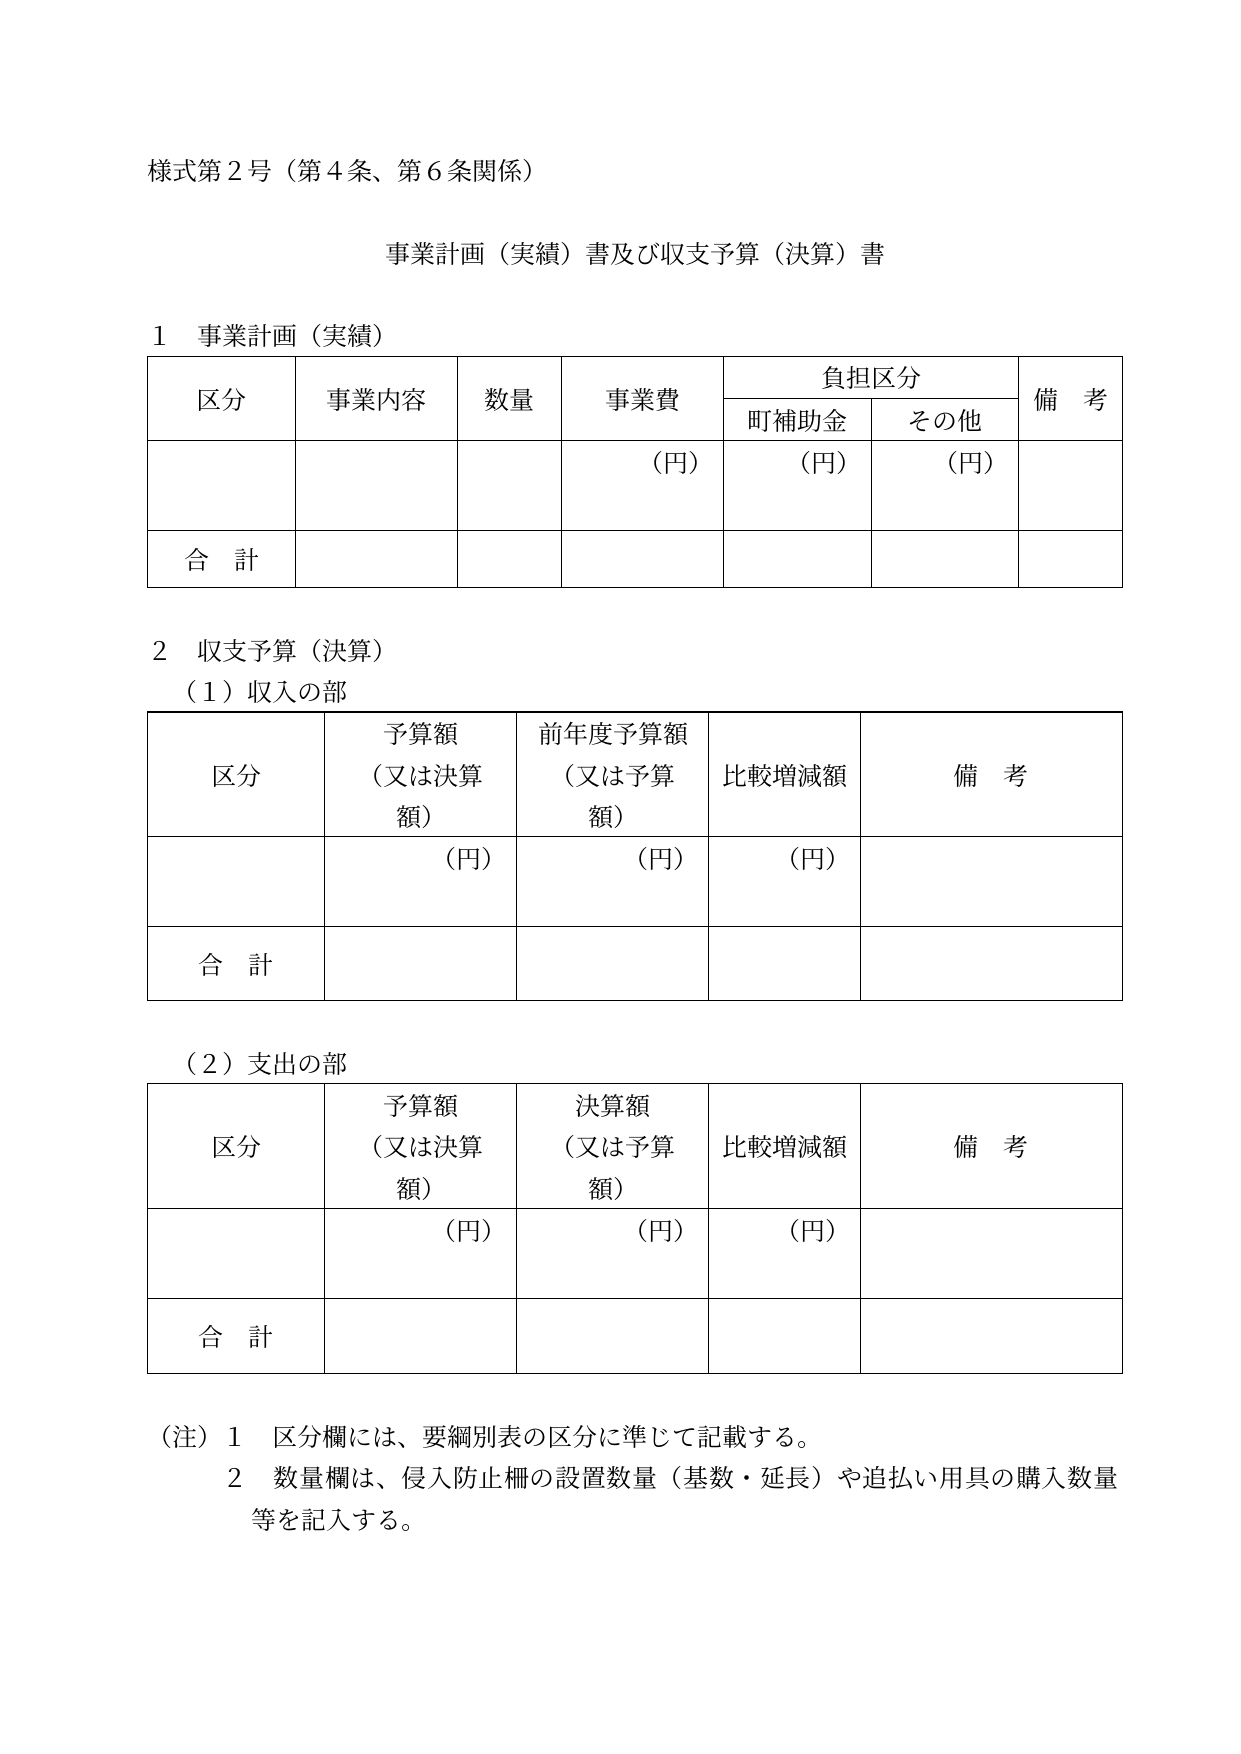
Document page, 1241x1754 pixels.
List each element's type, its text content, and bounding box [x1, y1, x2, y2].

table_header 予算額 （又は決算額） [325, 1084, 516, 1208]
table_header 予算額 （又は決算額） [325, 713, 516, 836]
table_cell 合 計 [148, 927, 324, 999]
table_header 事業内容 [296, 357, 457, 440]
table_cell [148, 441, 295, 530]
table_cell 合 計 [148, 531, 295, 587]
table_cell [325, 927, 516, 999]
text 事業計画（実績）書及び収支予算（決算）書 [148, 232, 1122, 273]
table_cell （円） [724, 441, 871, 530]
table_cell [709, 927, 860, 999]
table_cell （円） [709, 837, 860, 926]
table_cell [296, 531, 457, 587]
table_cell （円） [562, 441, 723, 530]
table_cell [148, 1209, 324, 1298]
table_cell [517, 927, 708, 999]
table_cell [1019, 441, 1122, 530]
table_cell （円） [872, 441, 1018, 530]
text ２ 収支予算（決算） [148, 629, 1122, 670]
text 様式第２号（第４条、第６条関係） [148, 149, 1122, 191]
table_header 備 考 [861, 713, 1122, 836]
table_header 区分 [148, 713, 324, 836]
table_header 前年度予算額 （又は予算額） [517, 713, 708, 836]
table_cell 町補助金 [724, 399, 871, 440]
table_header 決算額 （又は予算額） [517, 1084, 708, 1208]
table_cell [861, 1209, 1122, 1298]
table_cell （円） [325, 837, 516, 926]
text １ 事業計画（実績） [148, 314, 1122, 356]
table_cell （円） [517, 837, 708, 926]
table_header 数量 [458, 357, 561, 440]
text （注）１ 区分欄には、要綱別表の区分に準じて記載する。 [148, 1415, 1122, 1456]
table_cell [517, 1299, 708, 1373]
table_header 比較増減額 [709, 1084, 860, 1208]
table_cell [861, 927, 1122, 999]
table_cell [872, 531, 1018, 587]
table_cell [458, 531, 561, 587]
table_cell [724, 531, 871, 587]
table_cell （円） [325, 1209, 516, 1298]
table_cell [148, 837, 324, 926]
table_header 備 考 [861, 1084, 1122, 1208]
table_cell その他 [872, 399, 1018, 440]
text （２）支出の部 [148, 1042, 1122, 1083]
table_cell （円） [709, 1209, 860, 1298]
table_cell [458, 441, 561, 530]
text （１）収入の部 [148, 670, 1122, 711]
table_cell [861, 1299, 1122, 1373]
table_cell [709, 1299, 860, 1373]
table_header 事業費 [562, 357, 723, 440]
text ２ 数量欄は、侵入防止柵の設置数量（基数・延長）や追払い用具の購入数量等を記入する。 [222, 1456, 1122, 1539]
table_cell [296, 441, 457, 530]
table_cell [562, 531, 723, 587]
table_header 区分 [148, 1084, 324, 1208]
table_cell [1019, 531, 1122, 587]
table_header 比較増減額 [709, 713, 860, 836]
table_header 負担区分 [724, 357, 1018, 398]
table_cell [861, 837, 1122, 926]
table_header 区分 [148, 357, 295, 440]
table_cell 合 計 [148, 1299, 324, 1373]
table_cell [325, 1299, 516, 1373]
table_cell （円） [517, 1209, 708, 1298]
table_header 備 考 [1019, 357, 1122, 440]
